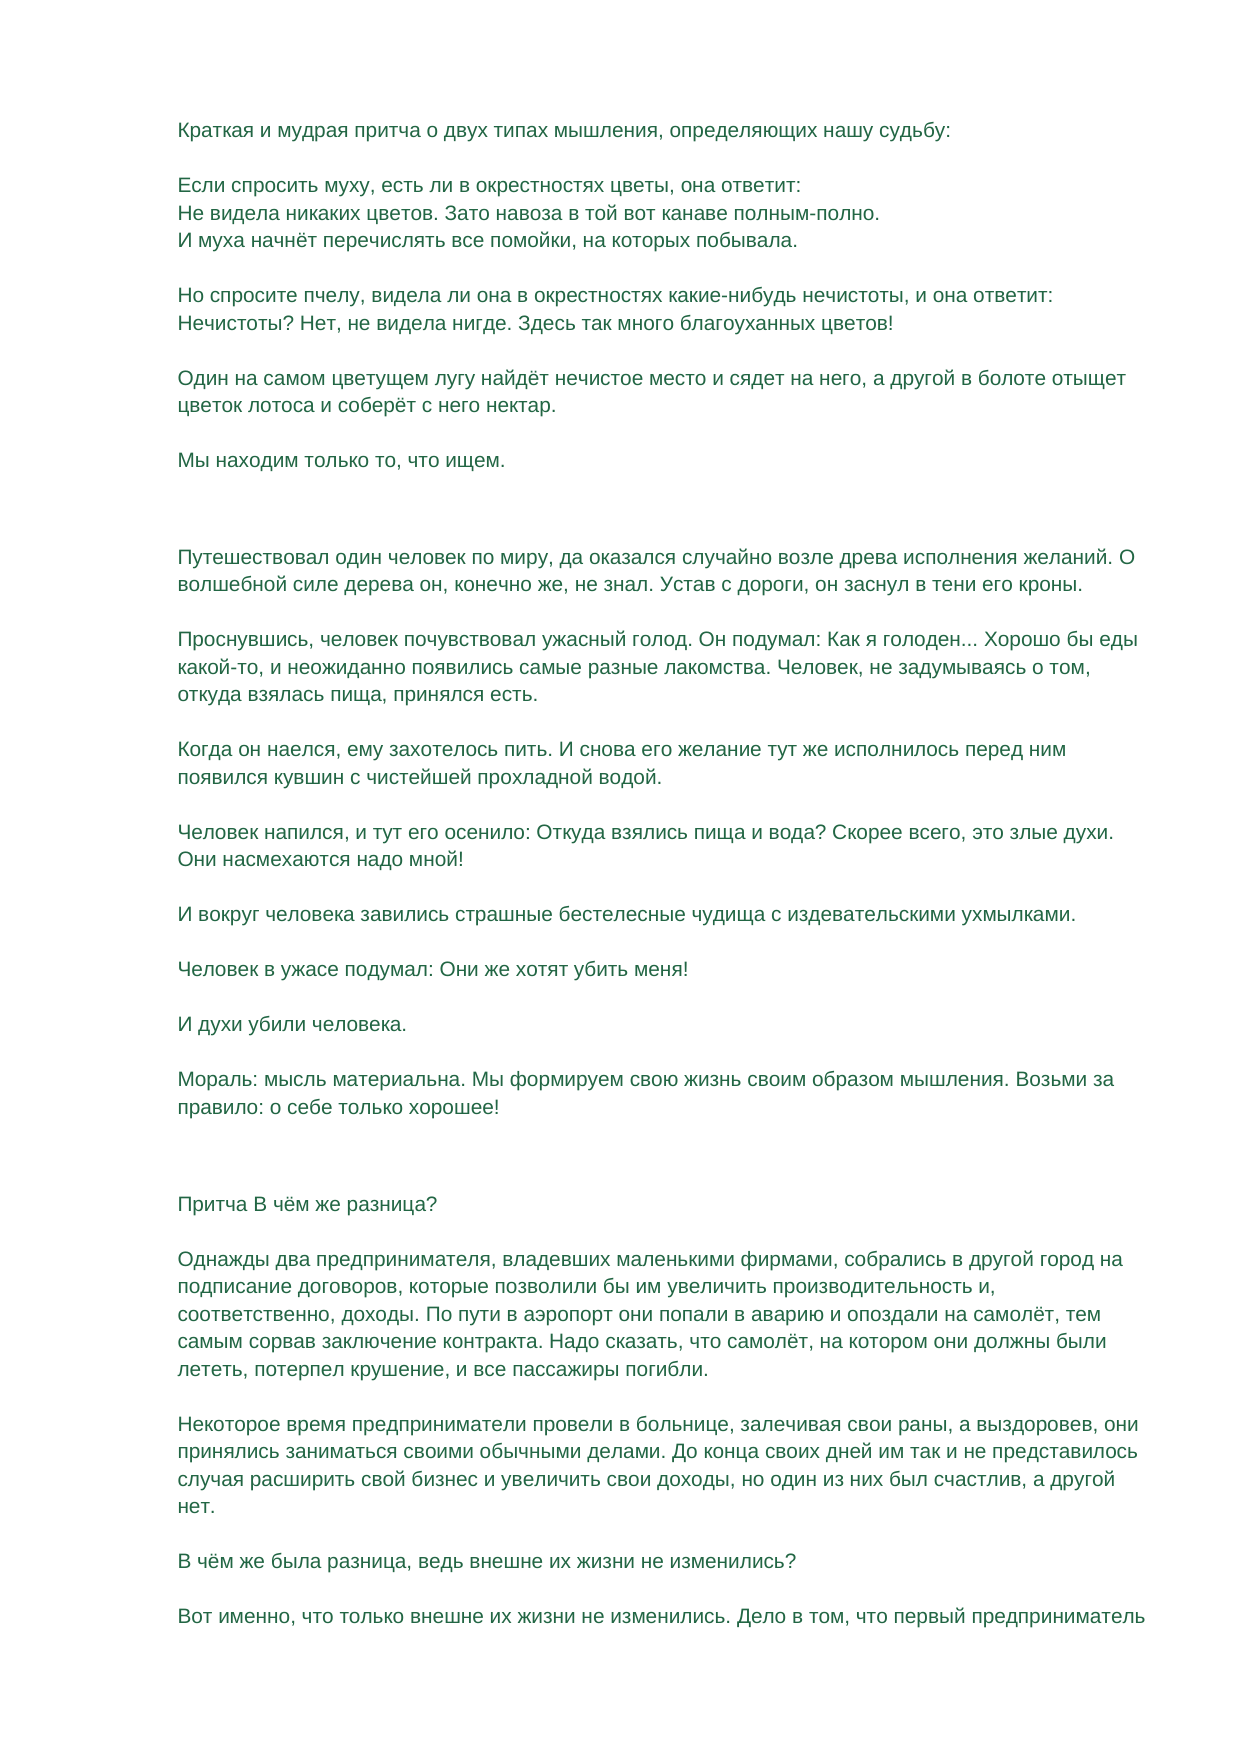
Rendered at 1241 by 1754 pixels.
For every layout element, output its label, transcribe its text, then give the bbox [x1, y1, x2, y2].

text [177, 1191, 1152, 1628]
text Краткая и мудрая притча о двух типах мышления, определяющих нашу судьбу: Если спросить муху, есть ли в окрестностях цветы, она ответит: Не видела никаких цветов. Зато навоза в той вот канаве полным-полно. И муха начнёт перечислять все помойки, на которых побывала. Но спросите пчелу, видела ли она в окрестностях какие-нибудь нечистоты, и она ответит: Нечистоты? Нет, не видела нигде. Здесь так много благоуханных цветов! Один на самом цветущем лугу найдёт нечистое место и сядет на него, а другой в болоте отыщет цветок лотоса и соберёт с него нектар. Мы находим только то, что ищем. [177, 118, 1152, 472]
text Путешествовал один человек по миру, да оказался случайно возле древа исполнения желаний. О волшебной силе дерева он, конечно же, не знал. Устав с дороги, он заснул в тени его кроны. Проснувшись, человек почувствовал ужасный голод. Он подумал: Как я голоден... Хорошо бы еды какой-то, и неожиданно появились самые разные лакомства. Человек, не задумываясь о том, откуда взялась пища, принялся есть. Когда он наелся, ему захотелось пить. И снова его желание тут же исполнилось перед ним появился кувшин с чистейшей прохладной водой. Человек напился, и тут его осенило: Откуда взялись пища и вода? Скорее всего, это злые духи. Они насмехаются надо мной! И вокруг человека завились страшные бестелесные чудища с издевательскими ухмылками. Человек в ужасе подумал: Они же хотят убить меня! И духи убили человека. Мораль: мысль материальна. Мы формируем свою жизнь своим образом мышления. Возьми за правило: о себе только хорошее! [177, 545, 1152, 1119]
